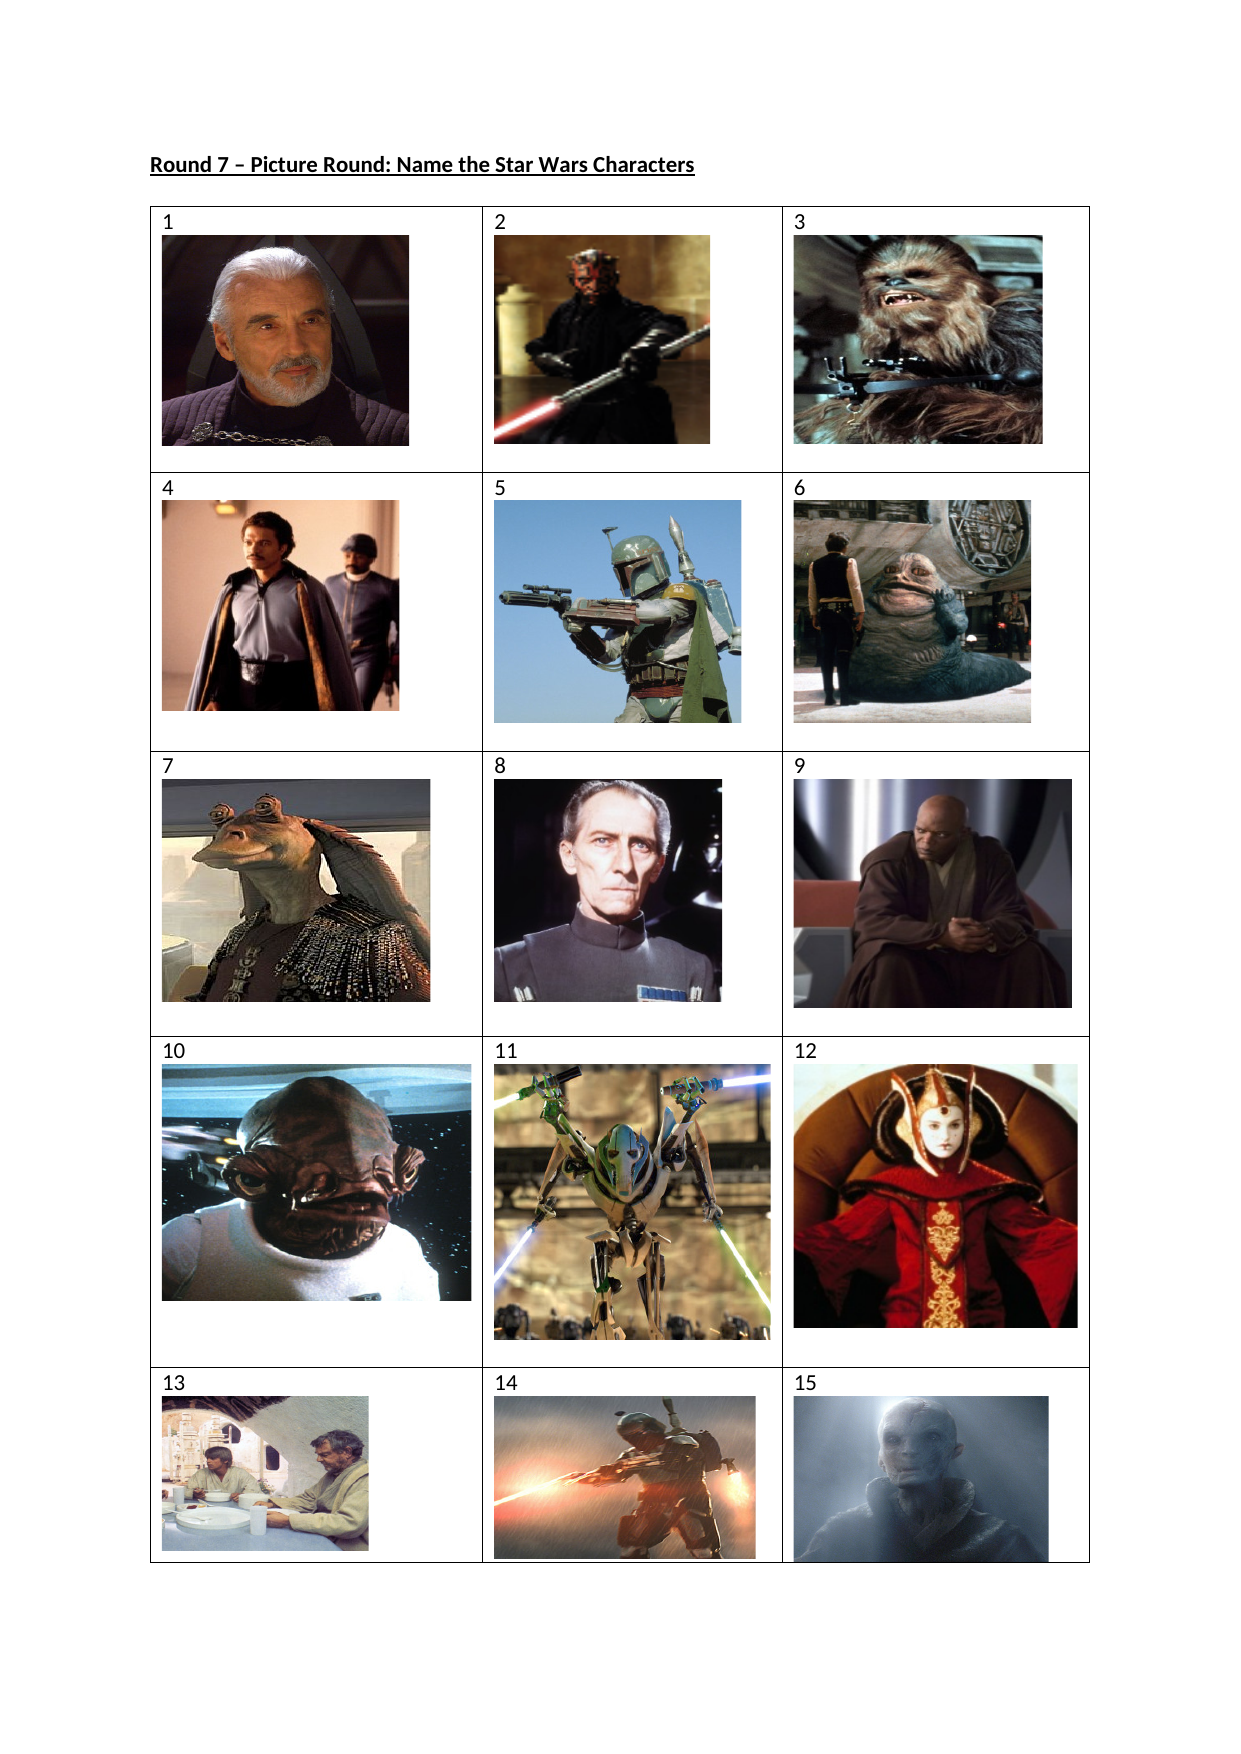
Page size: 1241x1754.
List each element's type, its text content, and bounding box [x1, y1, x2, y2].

picture [494, 500, 742, 723]
table_cell 6 [783, 473, 1089, 751]
table_cell 15 [783, 1368, 1089, 1562]
table_cell 7 [151, 752, 482, 1036]
picture [793, 1396, 1049, 1562]
picture [494, 779, 723, 1002]
picture [494, 1396, 756, 1559]
table_cell 13 [151, 1368, 482, 1562]
table_cell 14 [483, 1368, 782, 1562]
picture [793, 500, 1032, 723]
table_header 3 [783, 207, 1089, 472]
picture [793, 779, 1072, 1008]
picture [161, 1396, 369, 1551]
picture [161, 1064, 472, 1301]
table_cell 4 [151, 473, 482, 751]
table_cell 12 [783, 1037, 1089, 1367]
picture [161, 235, 410, 446]
picture [161, 779, 431, 1002]
picture [494, 235, 711, 444]
picture [161, 500, 400, 711]
text Round 7 – Picture Round: Name the Star Wars Characters [150, 150, 1090, 178]
table_header 2 [483, 207, 782, 472]
picture [793, 235, 1043, 444]
table_cell 11 [483, 1037, 782, 1367]
table_cell 10 [151, 1037, 482, 1367]
table_cell 9 [783, 752, 1089, 1036]
table_header 1 [151, 207, 482, 472]
table_cell 8 [483, 752, 782, 1036]
picture [494, 1064, 771, 1340]
picture [793, 1064, 1078, 1328]
table_cell 5 [483, 473, 782, 751]
